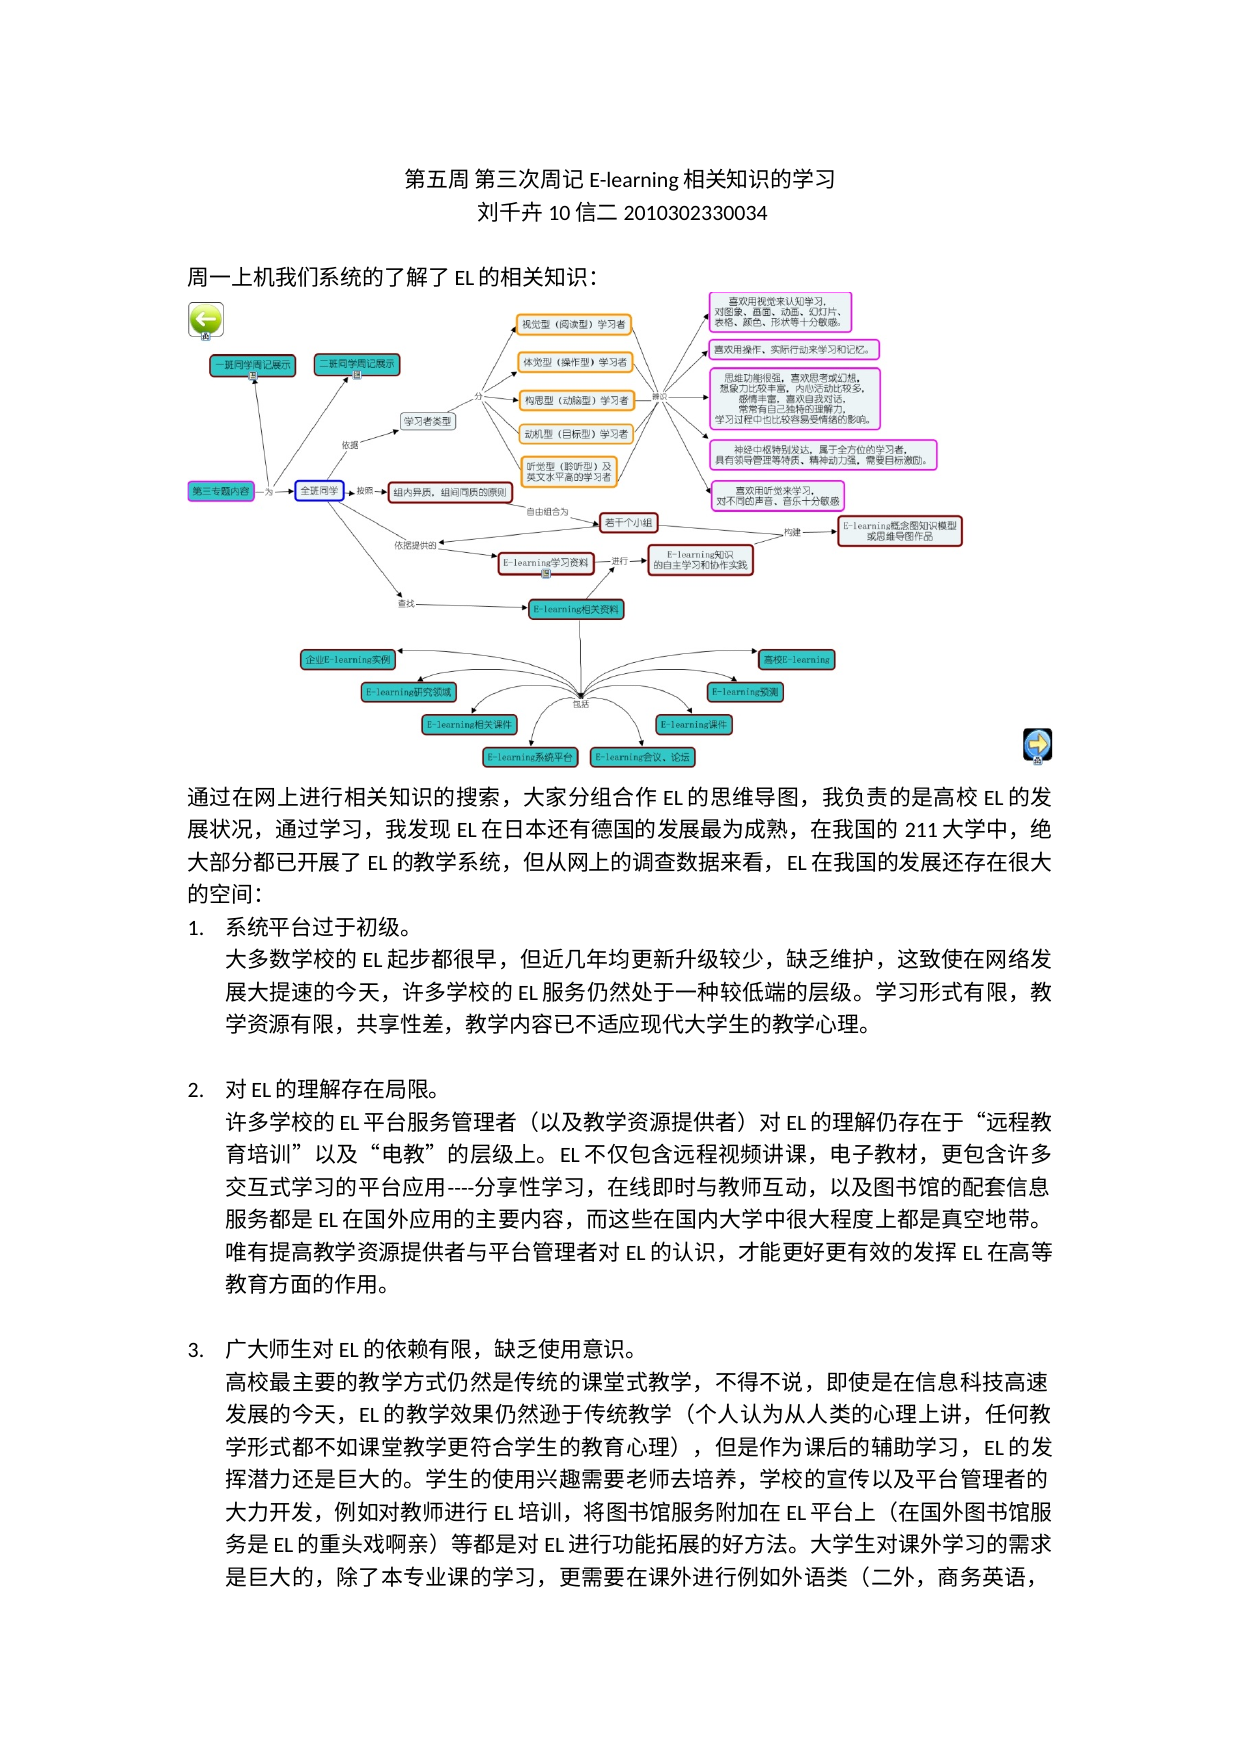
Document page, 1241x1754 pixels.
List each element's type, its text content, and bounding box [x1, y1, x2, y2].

list 许多学校的EL平台服务管理者（以及教学资源提供者）对EL的理解仍存在于“远程教育培训”以及“电教”的层级上。EL不仅包含远程视频讲课，电子教材，更包含许多交互式学习的平台应用----分享性学习，在线即时与教师互动，以及图书馆的配套信息服务都是EL在国外应用的主要内容，而这些在国内大学中很大程度上都是真空地带。唯有提高教学资源提供者与平台管理者对EL的认识，才能更好更有效的发挥EL在高等教育方面的作用。 [225, 1104, 1053, 1299]
picture [187, 292, 1053, 768]
list 系统平台过于初级。 [187, 909, 1053, 942]
text 第五周 第三次周记 E-learning相关知识的学习 [187, 162, 1053, 194]
list 对EL的理解存在局限。 [187, 1072, 1053, 1104]
text 周一上机我们系统的了解了EL的相关知识： [187, 259, 1053, 292]
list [225, 1364, 1053, 1592]
text 通过在网上进行相关知识的搜索，大家分组合作EL的思维导图，我负责的是高校EL的发展状况，通过学习，我发现EL在日本还有德国的发展最为成熟，在我国的211大学中，绝大部分都已开展了EL的教学系统，但从网上的调查数据来看，EL在我国的发展还存在很大的空间： [187, 779, 1053, 909]
text 刘千卉 10信二 2010302330034 [187, 194, 1053, 227]
list 广大师生对EL的依赖有限，缺乏使用意识。 [187, 1332, 1053, 1364]
list 大多数学校的EL起步都很早，但近几年均更新升级较少，缺乏维护，这致使在网络发展大提速的今天，许多学校的EL服务仍然处于一种较低端的层级。学习形式有限，教学资源有限，共享性差，教学内容已不适应现代大学生的教学心理。 [225, 942, 1053, 1039]
